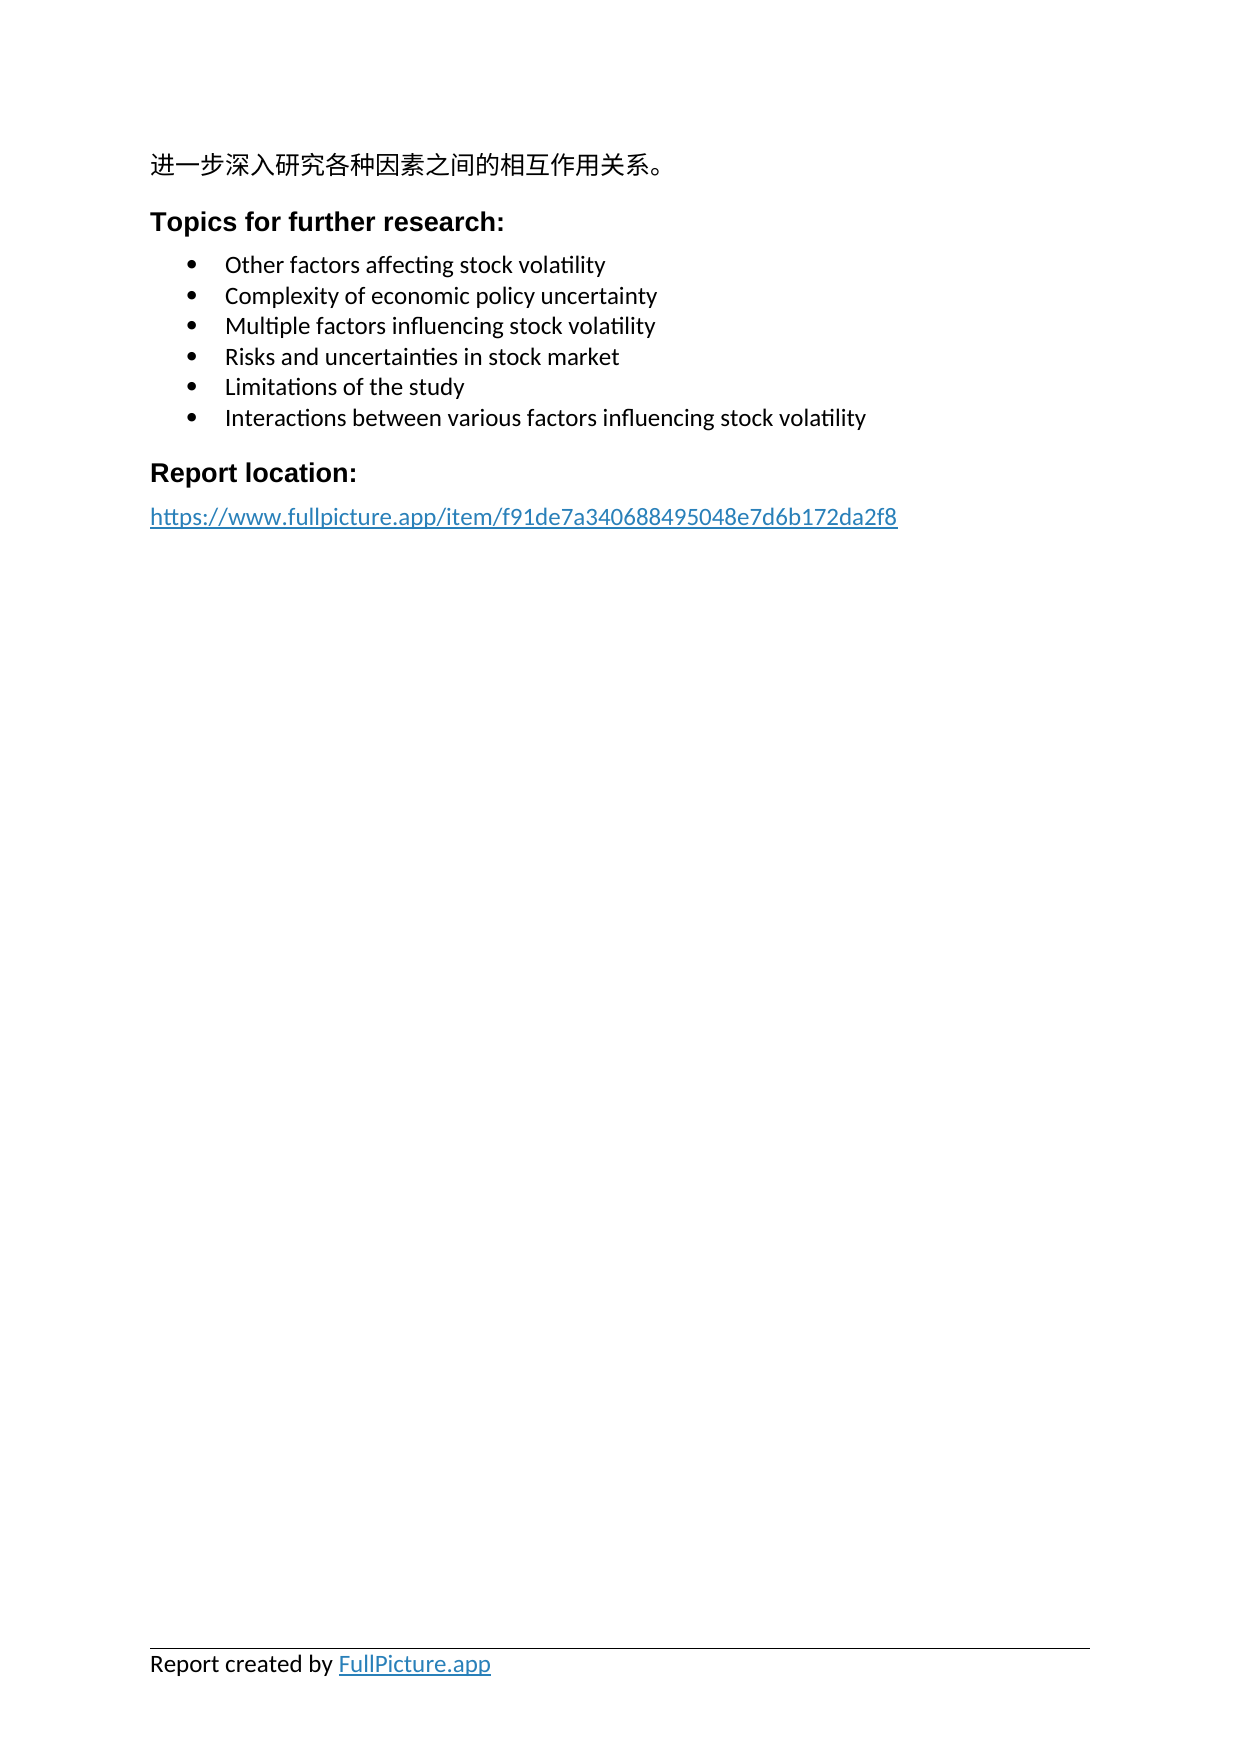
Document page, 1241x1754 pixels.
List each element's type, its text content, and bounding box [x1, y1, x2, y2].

list Interactions between various factors influencing stock volatility [187, 402, 1090, 432]
text https://www.fullpicture.app/item/f91de7a340688495048e7d6b172da2f8 [150, 501, 1090, 532]
list Risks and uncertainties in stock market [187, 341, 1090, 371]
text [150, 150, 1090, 181]
list Limitations of the study [187, 371, 1090, 402]
list Other factors affecting stock volatility [187, 249, 1090, 280]
list Multiple factors influencing stock volatility [187, 310, 1090, 341]
subtitle Report location: [150, 457, 1090, 489]
subtitle Topics for further research: [150, 206, 1090, 237]
list Complexity of economic policy uncertainty [187, 280, 1090, 310]
